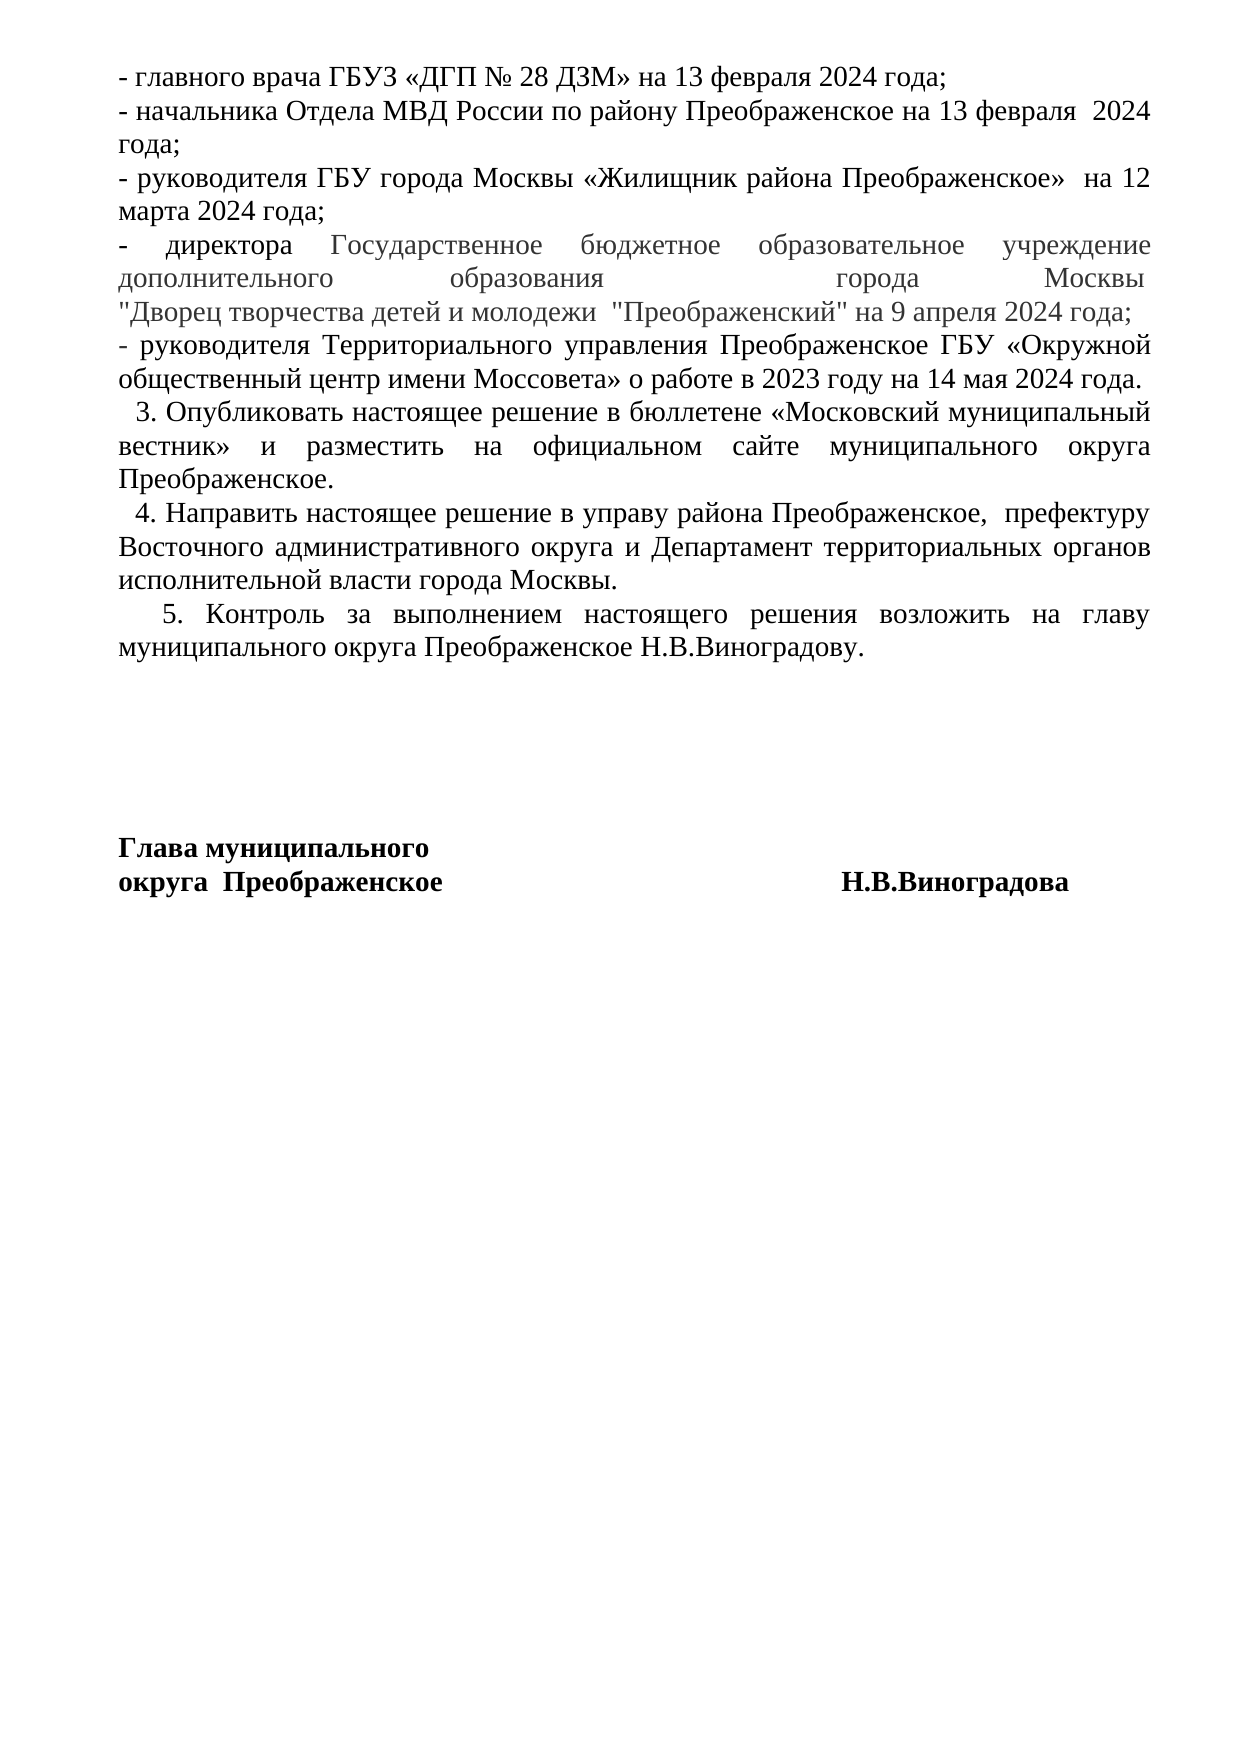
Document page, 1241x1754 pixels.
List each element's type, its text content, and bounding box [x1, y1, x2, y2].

text Глава муниципального [118, 831, 1152, 864]
text - главного врача ГБУЗ «ДГП № 28 ДЗМ» на 13 февраля 2024 года; [118, 59, 1152, 93]
text - руководителя Территориального управления Преображенское ГБУ «Окружной общественный центр имени Моссовета» о работе в 2023 году на 14 мая 2024 года. [118, 327, 1152, 394]
text 5. Контроль за выполнением настоящего решения возложить на главу муниципального округа Преображенское Н.В.Виноградову. [118, 596, 1152, 663]
text 3. Опубликовать настоящее решение в бюллетене «Московский муниципальный вестник» и разместить на официальном сайте муниципального округа Преображенское. [118, 394, 1152, 495]
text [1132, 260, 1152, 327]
text - начальника Отдела МВД России по району Преображенское на 13 февраля 2024 года; [118, 93, 1152, 160]
text 4. Направить настоящее решение в управу района Преображенское, префектуру Восточного административного округа и Департамент территориальных органов исполнительной власти города Москвы. [118, 495, 1152, 596]
text - руководителя ГБУ города Москвы «Жилищник района Преображенское» на 12 марта 2024 года; [118, 160, 1152, 227]
text округа Преображенское Н.В.Виноградова [118, 864, 1152, 898]
